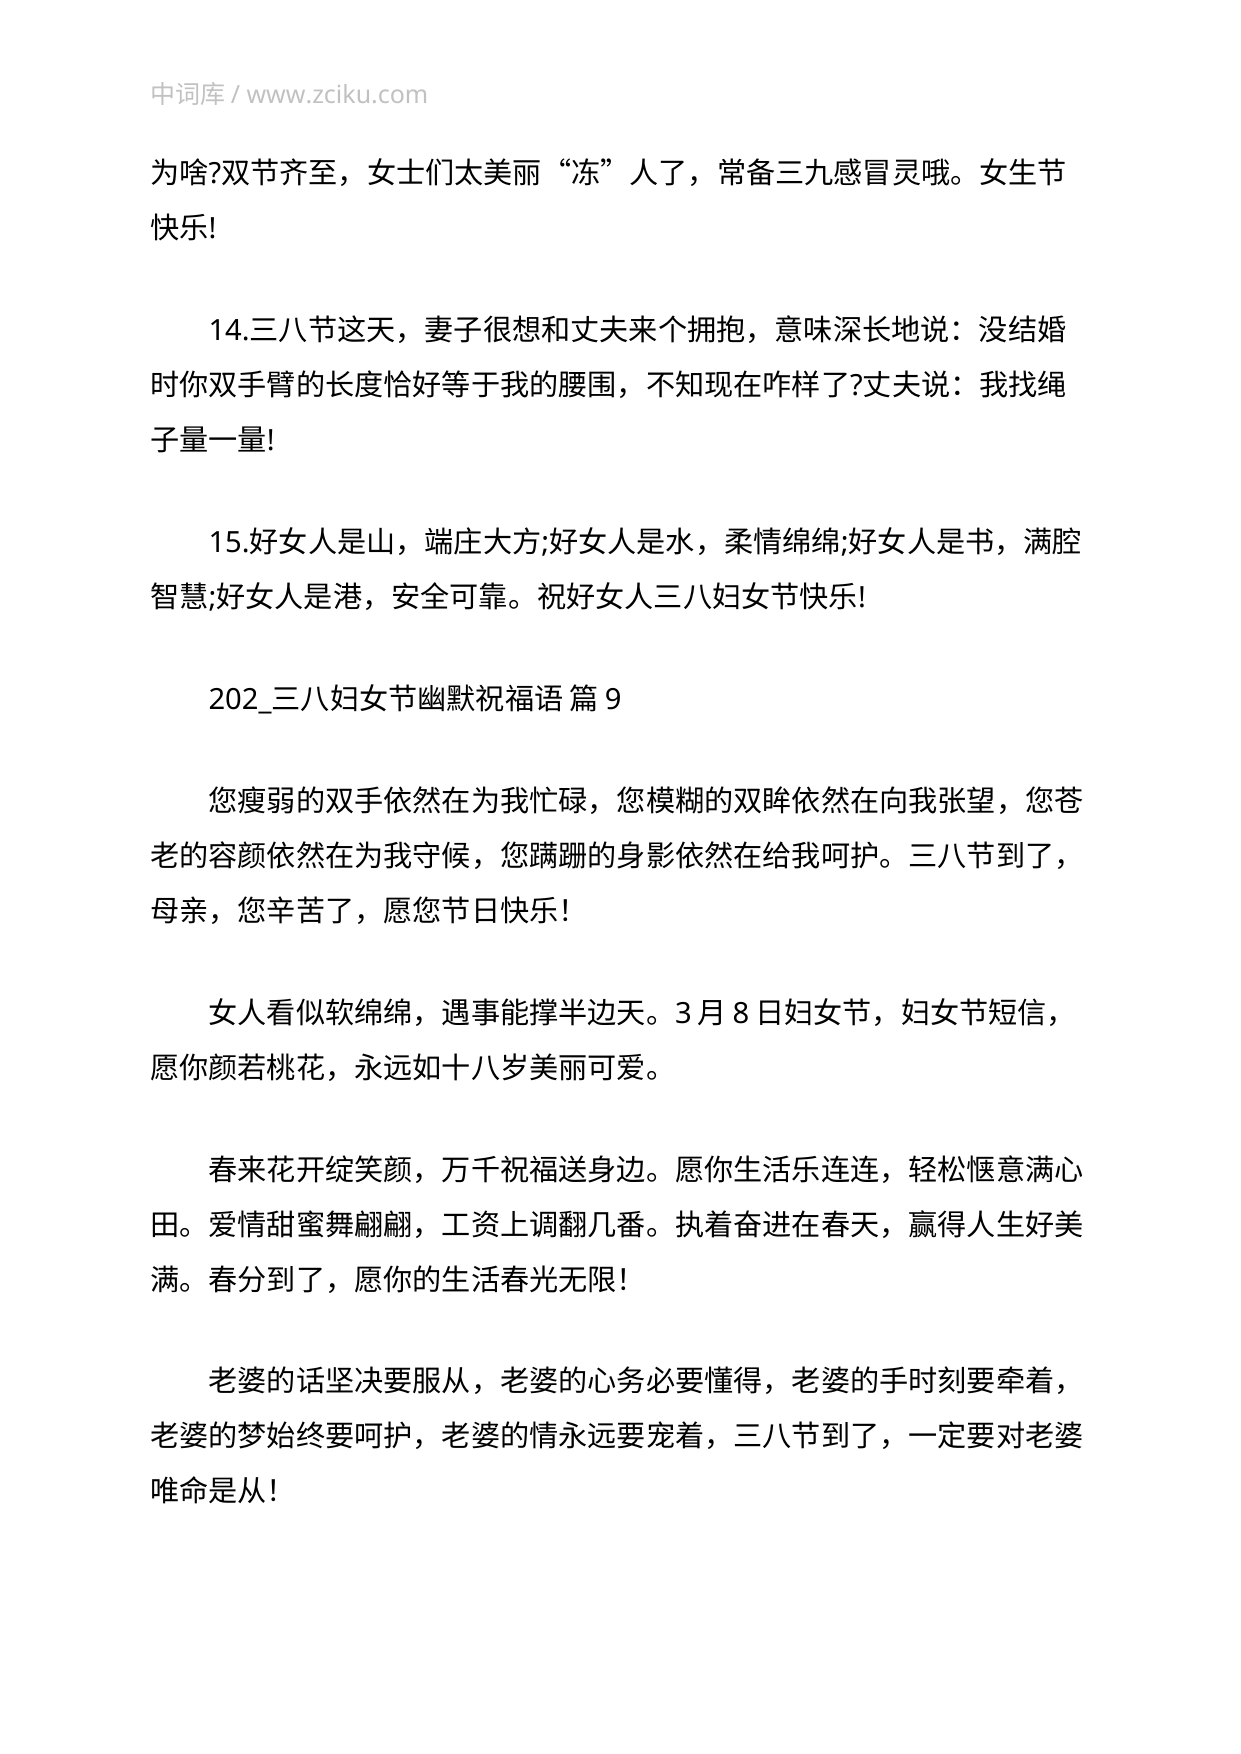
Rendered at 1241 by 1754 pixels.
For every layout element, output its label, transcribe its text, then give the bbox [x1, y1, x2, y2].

text 老婆的话坚决要服从，老婆的心务必要懂得，老婆的手时刻要牵着，老婆的梦始终要呵护，老婆的情永远要宠着，三八节到了，一定要对老婆唯命是从！ [150, 1358, 1090, 1510]
text 您瘦弱的双手依然在为我忙碌，您模糊的双眸依然在向我张望，您苍老的容颜依然在为我守候，您蹒跚的身影依然在给我呵护。三八节到了，母亲，您辛苦了，愿您节日快乐！ [150, 778, 1090, 930]
text 14.三八节这天，妻子很想和丈夫来个拥抱，意味深长地说：没结婚时你双手臂的长度恰好等于我的腰围，不知现在咋样了?丈夫说：我找绳子量一量! [150, 307, 1090, 459]
text 15.好女人是山，端庄大方;好女人是水，柔情绵绵;好女人是书，满腔智慧;好女人是港，安全可靠。祝好女人三八妇女节快乐! [150, 519, 1090, 616]
text 春来花开绽笑颜，万千祝福送身边。愿你生活乐连连，轻松惬意满心田。爱情甜蜜舞翩翩，工资上调翻几番。执着奋进在春天，赢得人生好美满。春分到了，愿你的生活春光无限！ [150, 1146, 1090, 1298]
text 女人看似软绵绵，遇事能撑半边天。3月8日妇女节，妇女节短信，愿你颜若桃花，永远如十八岁美丽可爱。 [150, 989, 1090, 1087]
text 202_三八妇女节幽默祝福语 篇9 [150, 676, 1090, 718]
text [150, 150, 1090, 247]
